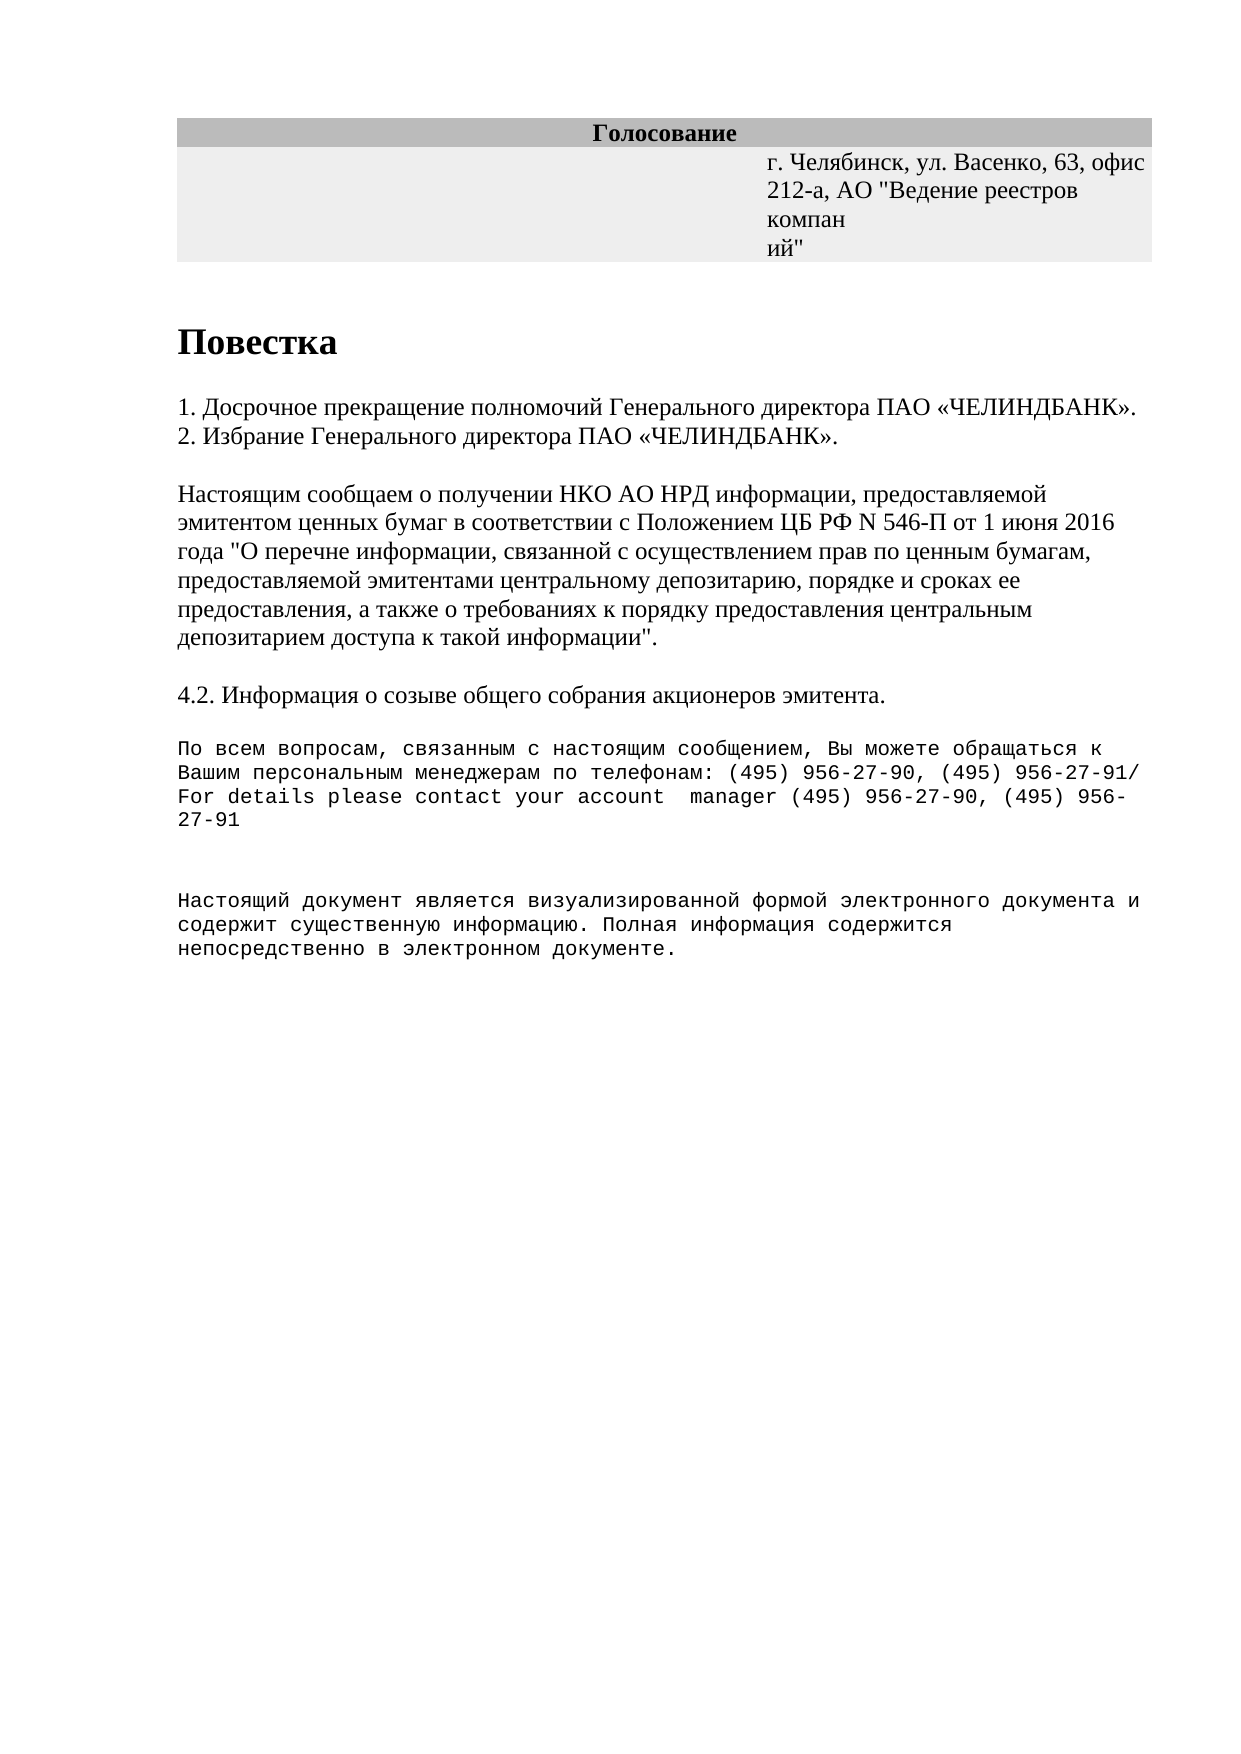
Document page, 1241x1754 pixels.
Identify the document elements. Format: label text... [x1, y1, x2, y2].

text 4.2. Информация о созыве общего собрания акционеров эмитента. [177, 680, 1152, 709]
table_header Голосование [177, 118, 1152, 147]
text Настоящий документ является визуализированной формой электронного документа и содержит существенную информацию. Полная информация содержится непосредственно в электронном документе. [177, 890, 1152, 961]
text 1. Досрочное прекращение полномочий Генерального директора ПАО «ЧЕЛИНДБАНК». 2. Избрание Генерального директора ПАО «ЧЕЛИНДБАНК». [177, 392, 1152, 449]
text Настоящим сообщаем о получении НКО АО НРД информации, предоставляемой эмитентом ценных бумаг в соответствии с Положением ЦБ РФ N 546-П от 1 июня 2016 года "О перечне информации, связанной с осуществлением прав по ценным бумагам, предоставляемой эмитентами центральному депозитарию, порядке и сроках ее предоставления, а также о требованиях к порядку предоставления центральным депозитарием доступа к такой информации". [177, 479, 1152, 651]
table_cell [767, 147, 1152, 262]
text По всем вопросам, связанным с настоящим сообщением, Вы можете обращаться к Вашим персональным менеджерам по телефонам: (495) 956-27-90, (495) 956-27-91/ For details please contact your account manager (495) 956-27-90, (495) 956-27-91 [177, 738, 1152, 833]
subtitle Повестка [177, 320, 1152, 363]
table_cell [177, 147, 767, 262]
